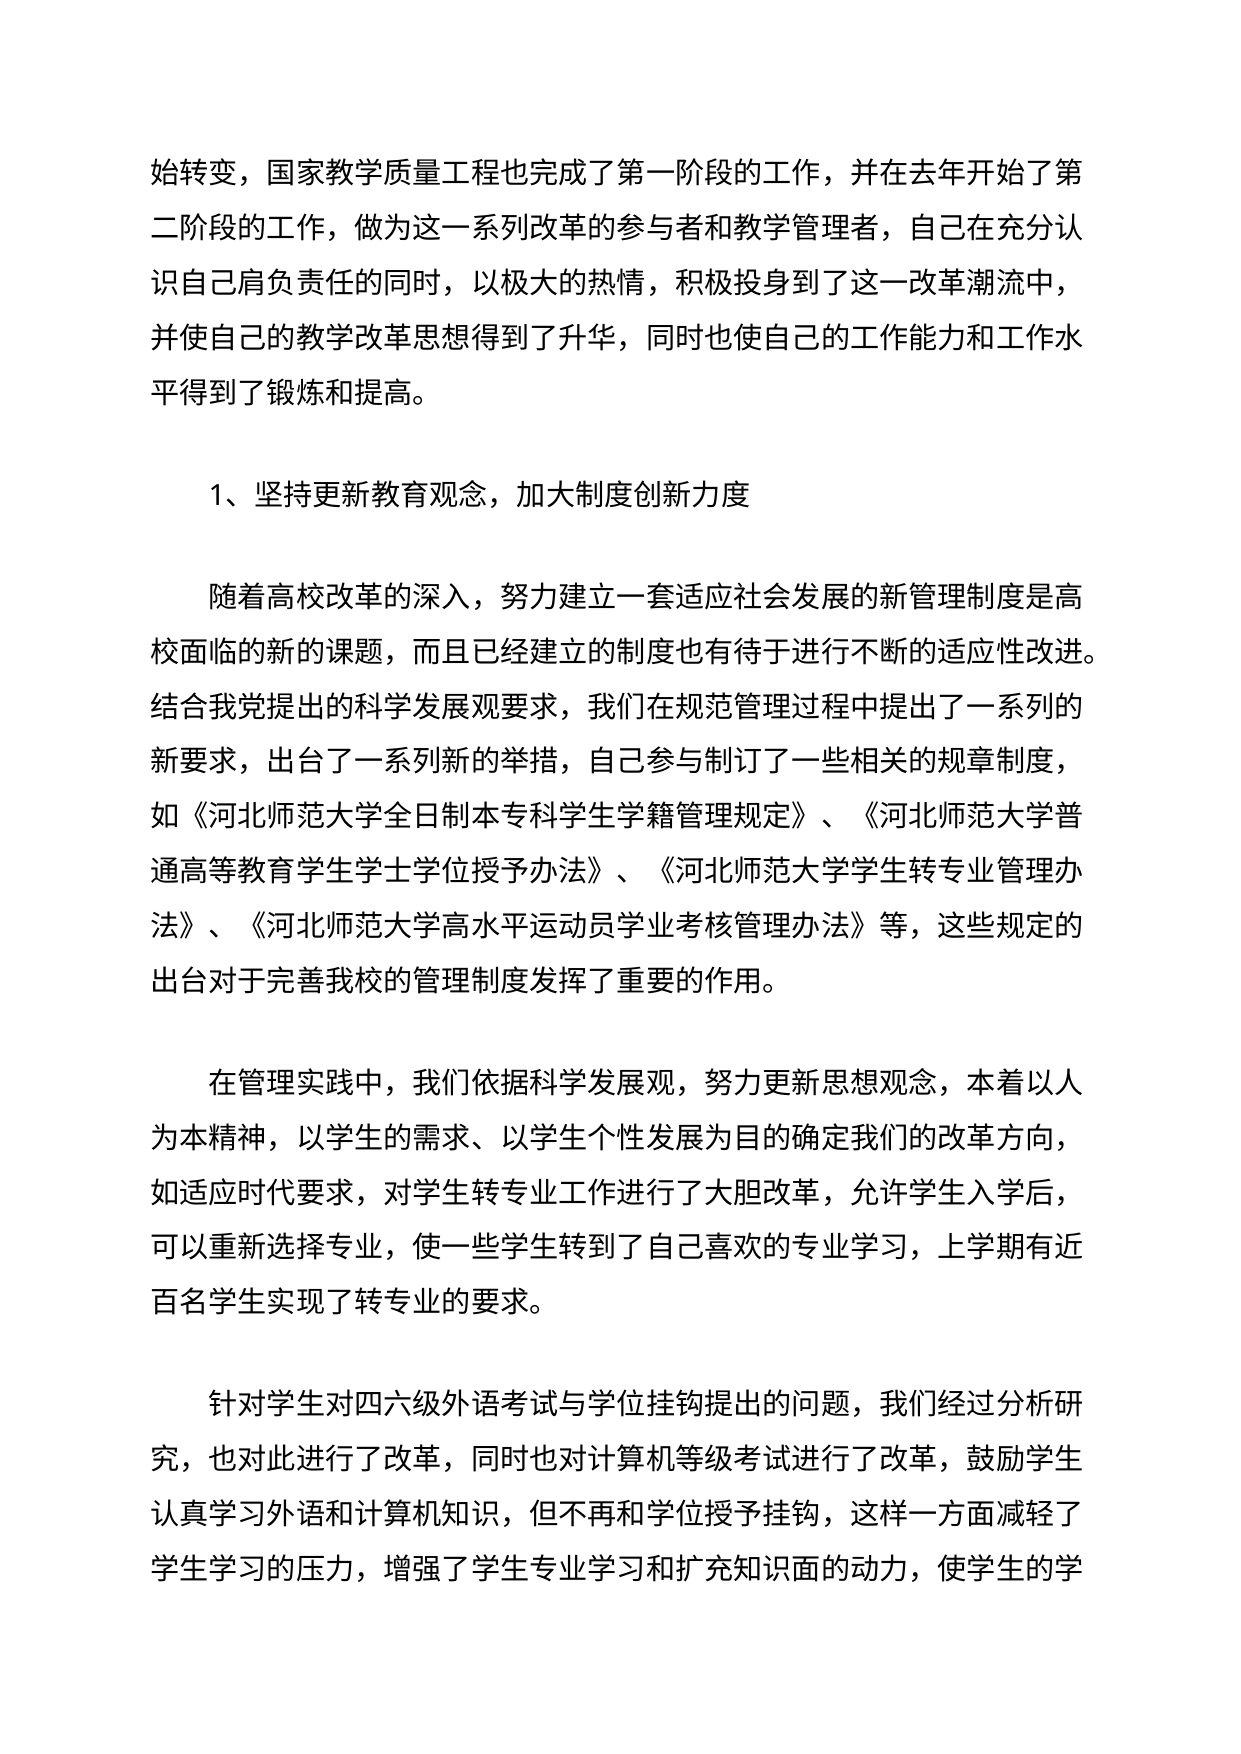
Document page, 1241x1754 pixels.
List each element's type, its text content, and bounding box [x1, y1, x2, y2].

text 在管理实践中，我们依据科学发展观，努力更新思想观念，本着以人为本精神，以学生的需求、以学生个性发展为目的确定我们的改革方向，如适应时代要求，对学生转专业工作进行了大胆改革，允许学生入学后，可以重新选择专业，使一些学生转到了自己喜欢的专业学习，上学期有近百名学生实现了转专业的要求。 [150, 1059, 1090, 1321]
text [150, 150, 1090, 412]
text 1、坚持更新教育观念，加大制度创新力度 [150, 471, 1090, 514]
text 随着高校改革的深入，努力建立一套适应社会发展的新管理制度是高校面临的新的课题，而且已经建立的制度也有待于进行不断的适应性改进。结合我党提出的科学发展观要求，我们在规范管理过程中提出了一系列的新要求，出台了一系列新的举措，自己参与制订了一些相关的规章制度，如《河北师范大学全日制本专科学生学籍管理规定》、《河北师范大学普通高等教育学生学士学位授予办法》、《河北师范大学学生转专业管理办法》、《河北师范大学高水平运动员学业考核管理办法》等，这些规定的出台对于完善我校的管理制度发挥了重要的作用。 [150, 573, 1090, 1000]
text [150, 1381, 1090, 1588]
